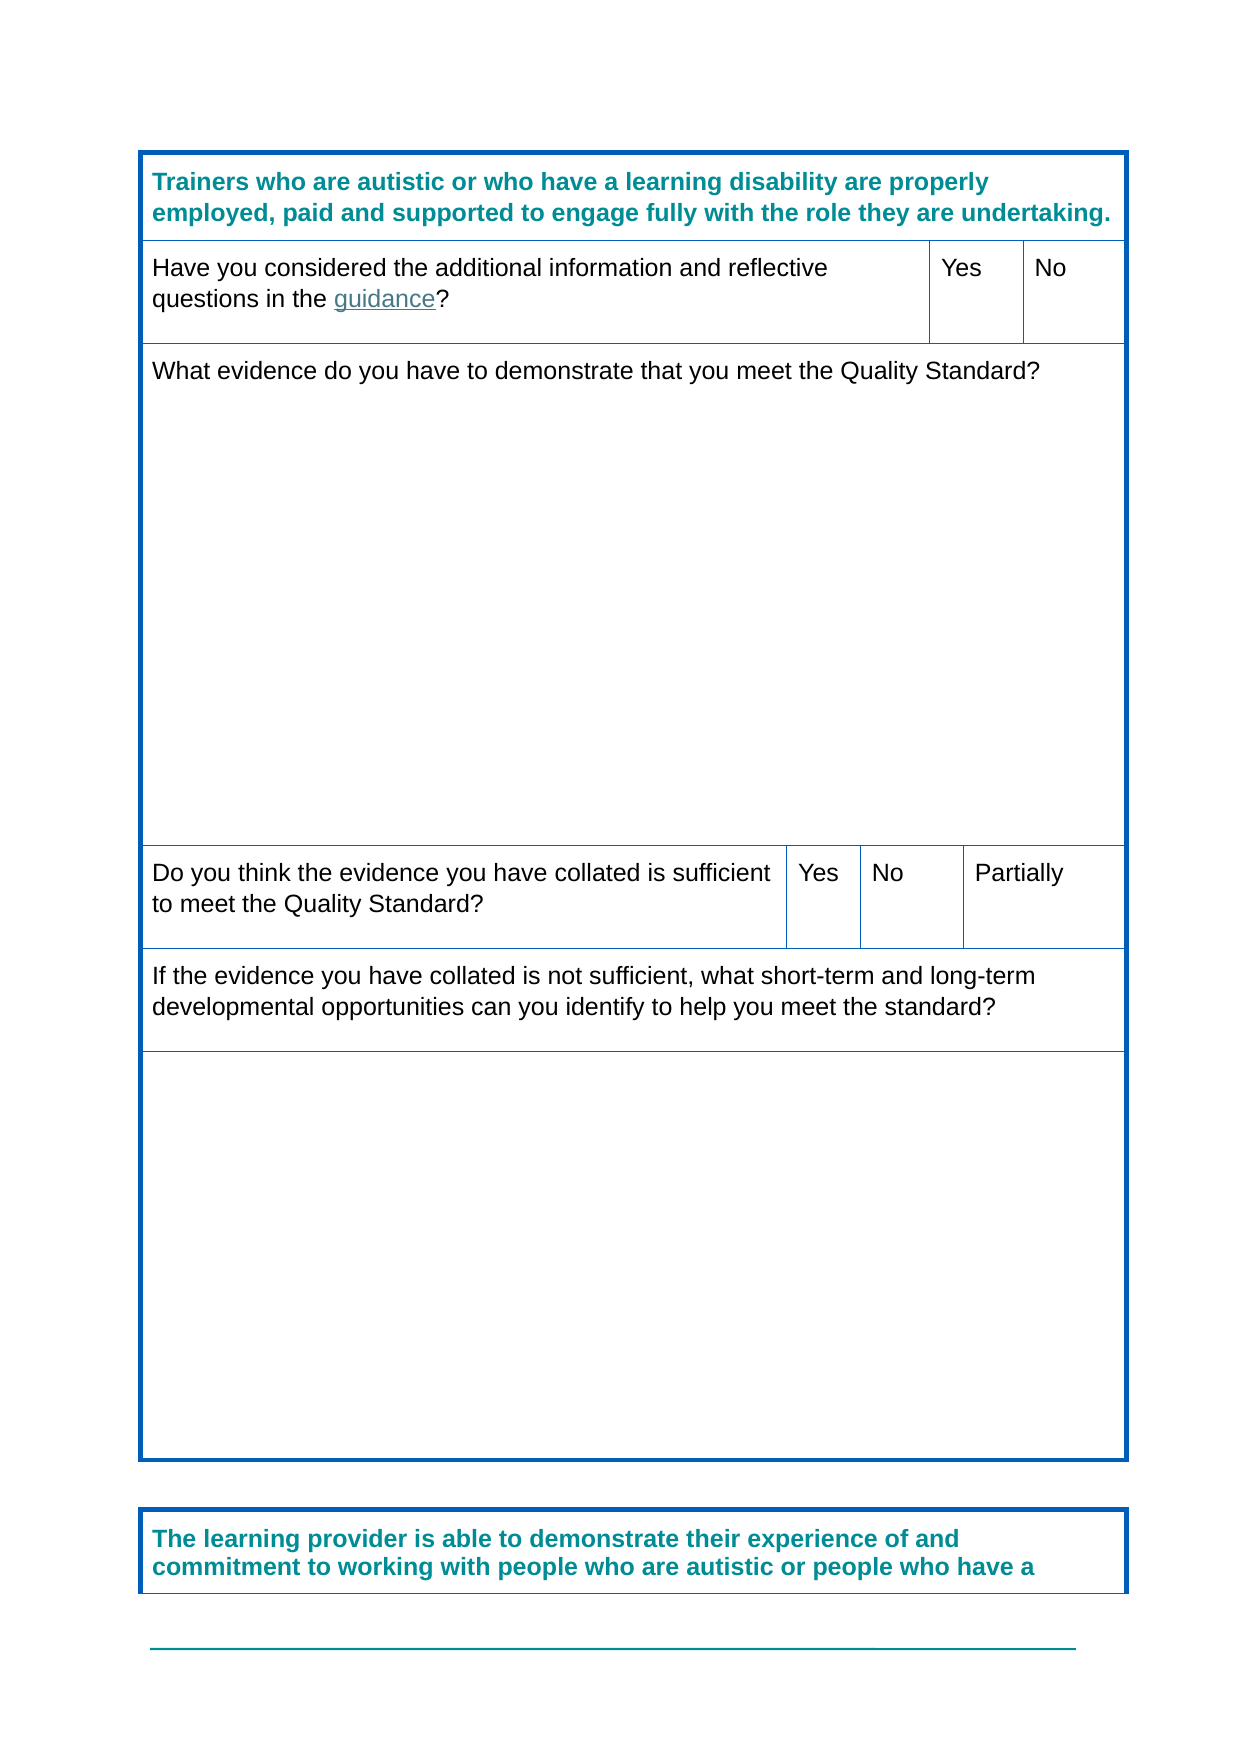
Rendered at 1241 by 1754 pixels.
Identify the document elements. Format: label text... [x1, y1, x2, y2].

table_cell Yes [787, 846, 860, 948]
table_cell What evidence do you have to demonstrate that you meet the Quality Standard? [143, 344, 1124, 845]
table_cell Have you considered the additional information and reflective questions in the guidance? [143, 241, 929, 343]
table_cell Yes [930, 241, 1023, 343]
table_cell No [861, 846, 963, 948]
table_cell Do you think the evidence you have collated is sufficient to meet the Quality Standard? [143, 846, 786, 948]
table_cell If the evidence you have collated is not sufficient, what short-term and long-term developmental opportunities can you identify to help you meet the standard? [143, 949, 1124, 1051]
table_header Trainers who are autistic or who have a learning disability are properly employed, paid and supported to engage fully with the role they are undertaking. [143, 155, 1124, 240]
table_cell No [1024, 241, 1124, 343]
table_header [143, 1512, 1124, 1593]
table_cell [143, 1052, 1124, 1457]
table_cell Partially [964, 846, 1124, 948]
